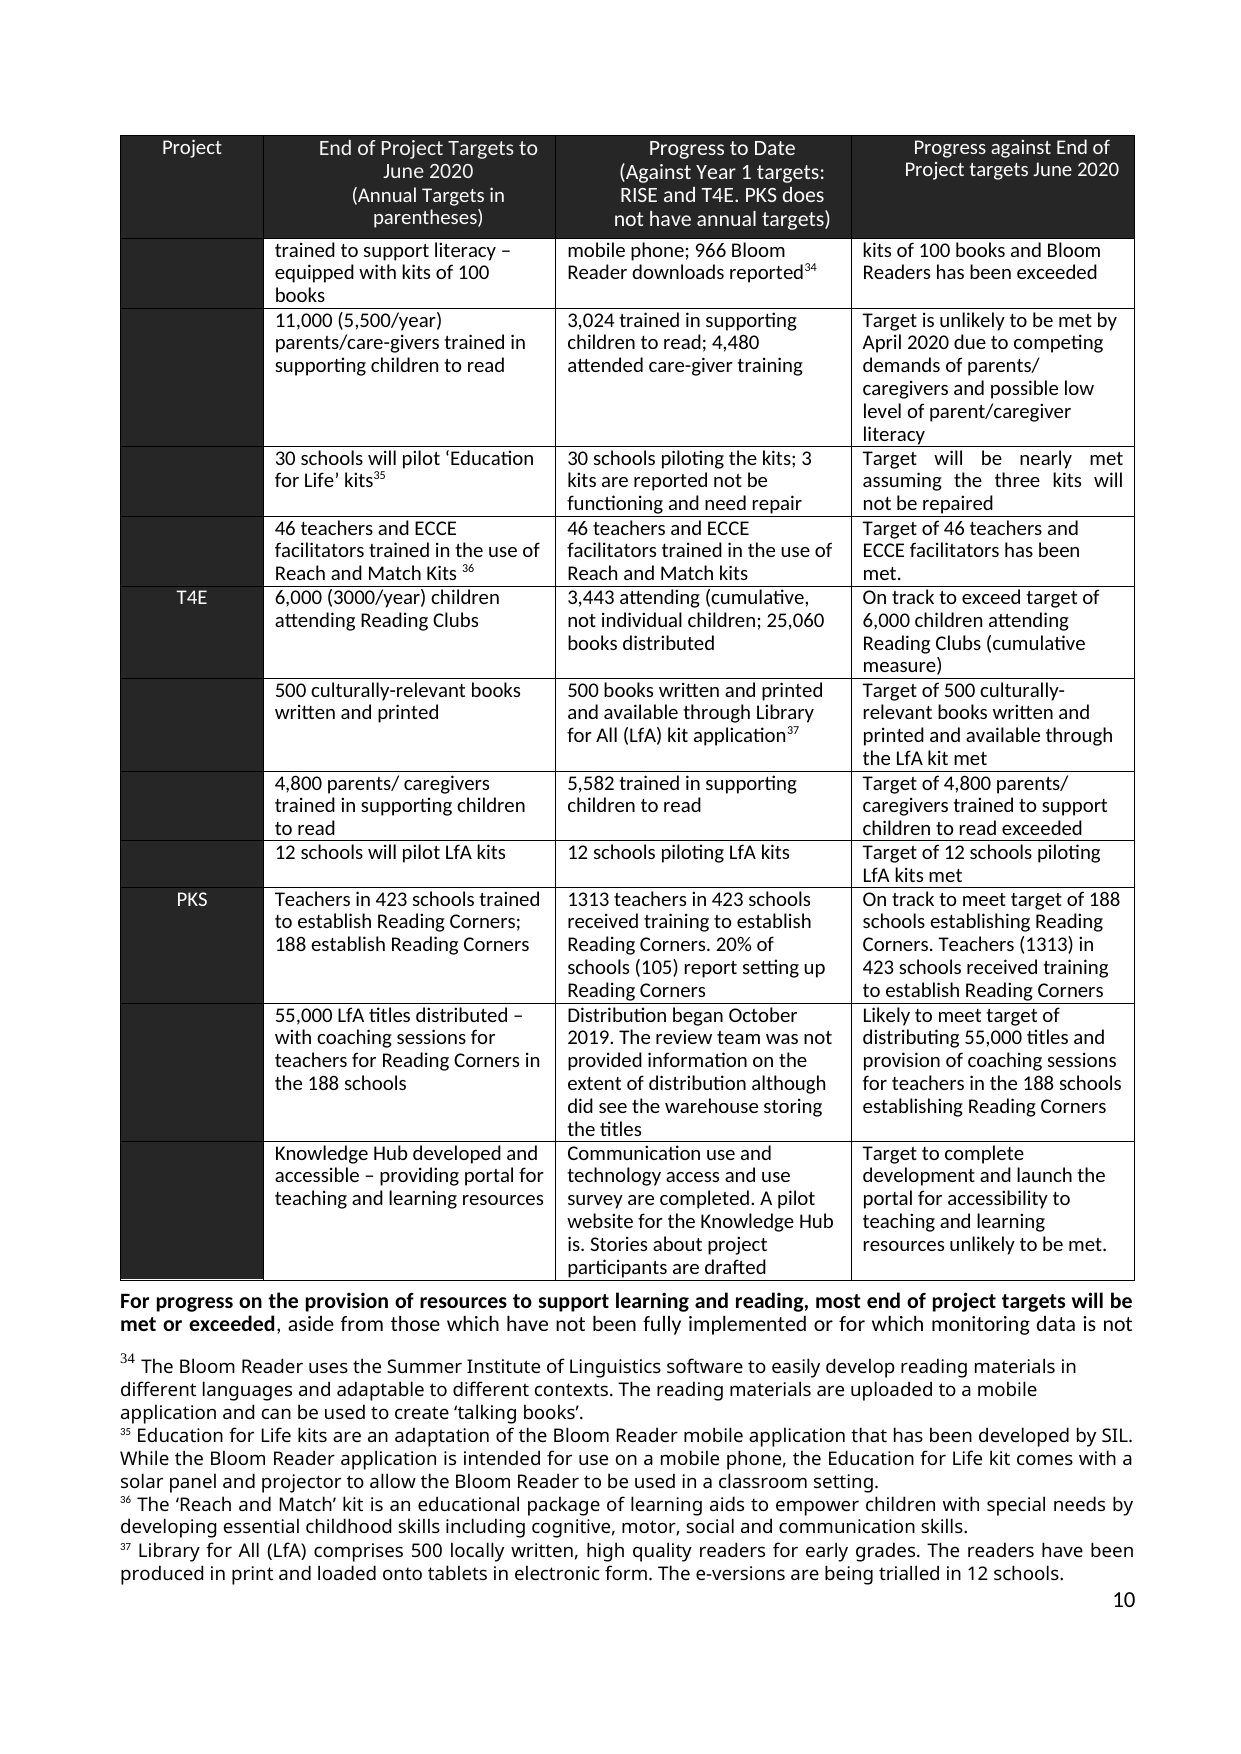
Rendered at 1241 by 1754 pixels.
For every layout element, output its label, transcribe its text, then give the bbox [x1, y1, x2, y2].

table_cell 3,443 attending (cumulative, not individual children; 25,060 books distributed [556, 587, 851, 678]
table_cell [121, 679, 263, 771]
table_cell Target will be nearly met assuming the three kits will not be repaired [852, 447, 1134, 516]
table_cell Target of 12 schools piloting LfA kits met [852, 841, 1134, 887]
table_cell Communication use and technology access and use survey are completed. A pilot website for the Knowledge Hub is. Stories about project participants are drafted [556, 1142, 851, 1279]
table_cell [121, 309, 263, 446]
table_cell 884 CLVs trained – with kits and Bloom Reader application on a mobile phone; 966 Bloom Reader downloads reported [556, 239, 851, 308]
table_cell 46 teachers and ECCE facilitators trained in the use of Reach and Match kits [556, 517, 851, 586]
table_cell [121, 447, 263, 516]
table_cell 5,582 trained in supporting children to read [556, 772, 851, 840]
table_cell 30 schools will pilot ‘Education for Life’ kits [264, 447, 555, 516]
table_cell Distribution began October 2019. The review team was not provided information on the extent of distribution although did see the warehouse storing the titles [556, 1004, 851, 1141]
table_cell T4E [121, 587, 263, 678]
table_cell 12 schools piloting LfA kits [556, 841, 851, 887]
table_cell 500 books written and printed and available through Library for All (LfA) kit application [556, 679, 851, 771]
table_cell 55,000 LfA titles distributed – with coaching sessions for teachers for Reading Corners in the 188 schools [264, 1004, 555, 1141]
table_cell Likely to meet target of distributing 55,000 titles and provision of coaching sessions for teachers in the 188 schools establishing Reading Corners [852, 1004, 1134, 1141]
table_cell On track to exceed target of 6,000 children attending Reading Clubs (cumulative measure) [852, 587, 1134, 678]
table_cell Teachers in 423 schools trained to establish Reading Corners; 188 establish Reading Corners [264, 888, 555, 1003]
table_cell 6,000 (3000/year) children attending Reading Clubs [264, 587, 555, 678]
table_cell Target of 4,800 parents/ caregivers trained to support children to read exceeded [852, 772, 1134, 840]
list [120, 1289, 1135, 1337]
table_header Progress against End of Project targets June 2020 [852, 136, 1134, 238]
table_header End of Project Targets to June 2020 (Annual Targets in parentheses) [264, 136, 555, 238]
table_cell On track to meet target of 188 schools establishing Reading Corners. Teachers (1313) in 423 schools received training to establish Reading Corners [852, 888, 1134, 1003]
table_cell Target is unlikely to be met by April 2020 due to competing demands of parents/ caregivers and possible low level of parent/caregiver literacy [852, 309, 1134, 446]
table_cell [121, 239, 263, 308]
table_cell Target to complete development and launch the portal for accessibility to teaching and learning resources unlikely to be met. [852, 1142, 1134, 1279]
table_cell Target of 500 culturally-relevant books written and printed and available through the LfA kit met [852, 679, 1134, 771]
table_cell 500 culturally-relevant books written and printed [264, 679, 555, 771]
table_cell 1313 teachers in 423 schools received training to establish Reading Corners. 20% of schools (105) report setting up Reading Corners [556, 888, 851, 1003]
table_cell 3,024 trained in supporting children to read; 4,480 attended care-giver training [556, 309, 851, 446]
table_cell 11,000 (5,500/year) parents/care-givers trained in supporting children to read [264, 309, 555, 446]
table_cell 834 (417/year) Community Literacy Volunteers (CLVs) trained to support literacy – equipped with kits of 100 books [264, 239, 555, 308]
table_cell Target of 834 CLVs trained to support literacy and provided kits of 100 books and Bloom Readers has been exceeded [852, 239, 1134, 308]
table_cell Target of 46 teachers and ECCE facilitators has been met. [852, 517, 1134, 586]
table_cell 30 schools piloting the kits; 3 kits are reported not be functioning and need repair [556, 447, 851, 516]
table_cell [121, 1142, 263, 1279]
table_cell [121, 772, 263, 840]
table_cell 4,800 parents/ caregivers trained in supporting children to read [264, 772, 555, 840]
table_cell 46 teachers and ECCE facilitators trained in the use of Reach and Match Kits [264, 517, 555, 586]
table_header Progress to Date (Against Year 1 targets: RISE and T4E. PKS does not have annual targets) [556, 136, 851, 238]
table_header Project [121, 136, 263, 238]
table_cell Knowledge Hub developed and accessible – providing portal for teaching and learning resources [264, 1142, 555, 1279]
table_cell 12 schools will pilot LfA kits [264, 841, 555, 887]
table_cell [121, 1004, 263, 1141]
table_cell PKS [121, 888, 263, 1003]
table_cell [121, 517, 263, 586]
table_cell [121, 841, 263, 887]
